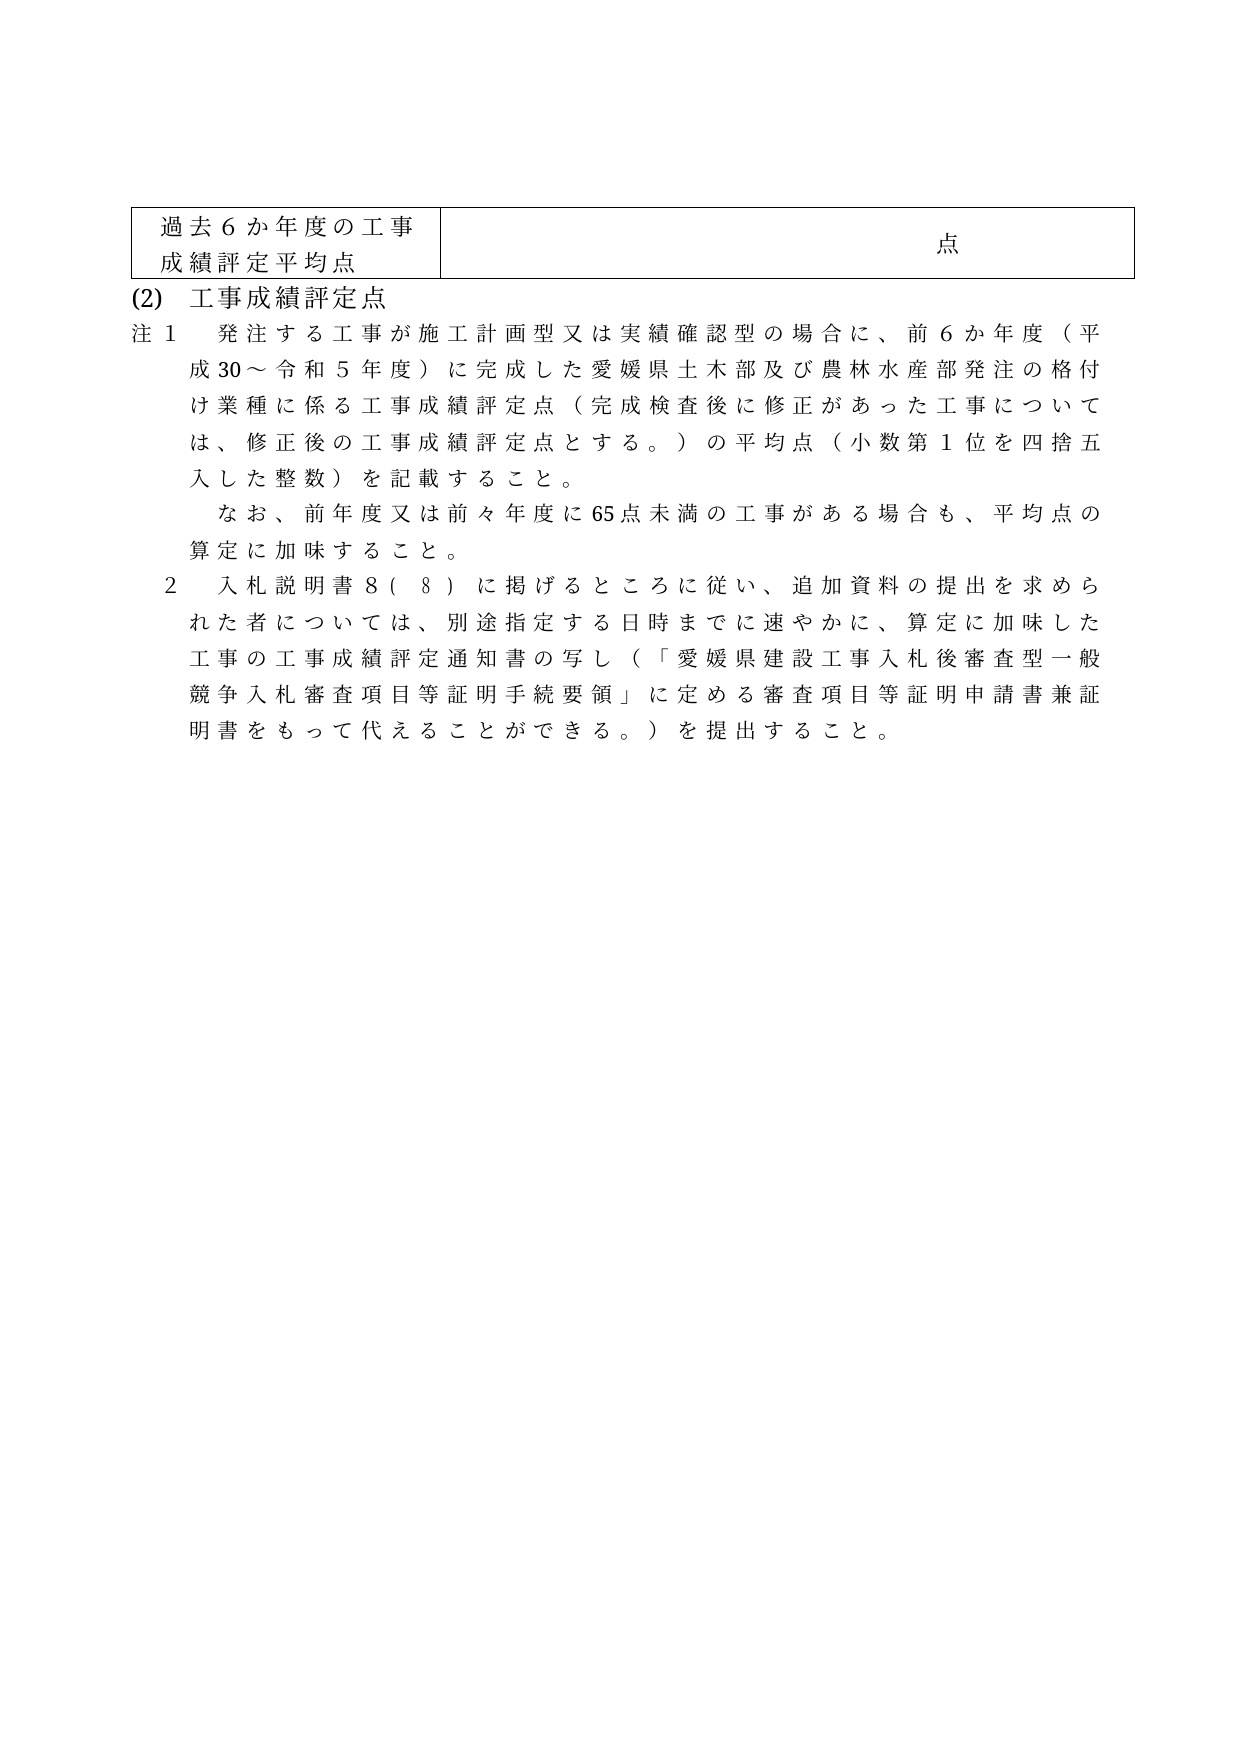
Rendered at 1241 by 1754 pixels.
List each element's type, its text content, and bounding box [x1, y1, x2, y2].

text 注１ 発注する工事が施工計画型又は実績確認型の場合に、前６か年度（平成30～令和５年度）に完成した愛媛県土木部及び農林水産部発注の格付け業種に係る工事成績評定点（完成検査後に修正があった工事については、修正後の工事成績評定点とする。）の平均点（小数第１位を四捨五入した整数）を記載すること。 [131, 315, 1109, 495]
text ２ 入札説明書８(８)に掲げるところに従い、追加資料の提出を求められた者については、別途指定する日時までに速やかに、算定に加味した工事の工事成績評定通知書の写し（「愛媛県建設工事入札後審査型一般競争入札審査項目等証明手続要領」に定める審査項目等証明申請書兼証明書をもって代えることができる。）を提出すること。 [131, 567, 1109, 747]
text なお、前年度又は前々年度に65点未満の工事がある場合も、平均点の算定に加味すること。 [188, 495, 1109, 567]
table_header 点 [441, 208, 1134, 278]
table_header 過去６か年度の工事 成績評定平均点 [132, 208, 440, 278]
text (2)工事成績評定点 [131, 279, 1109, 315]
